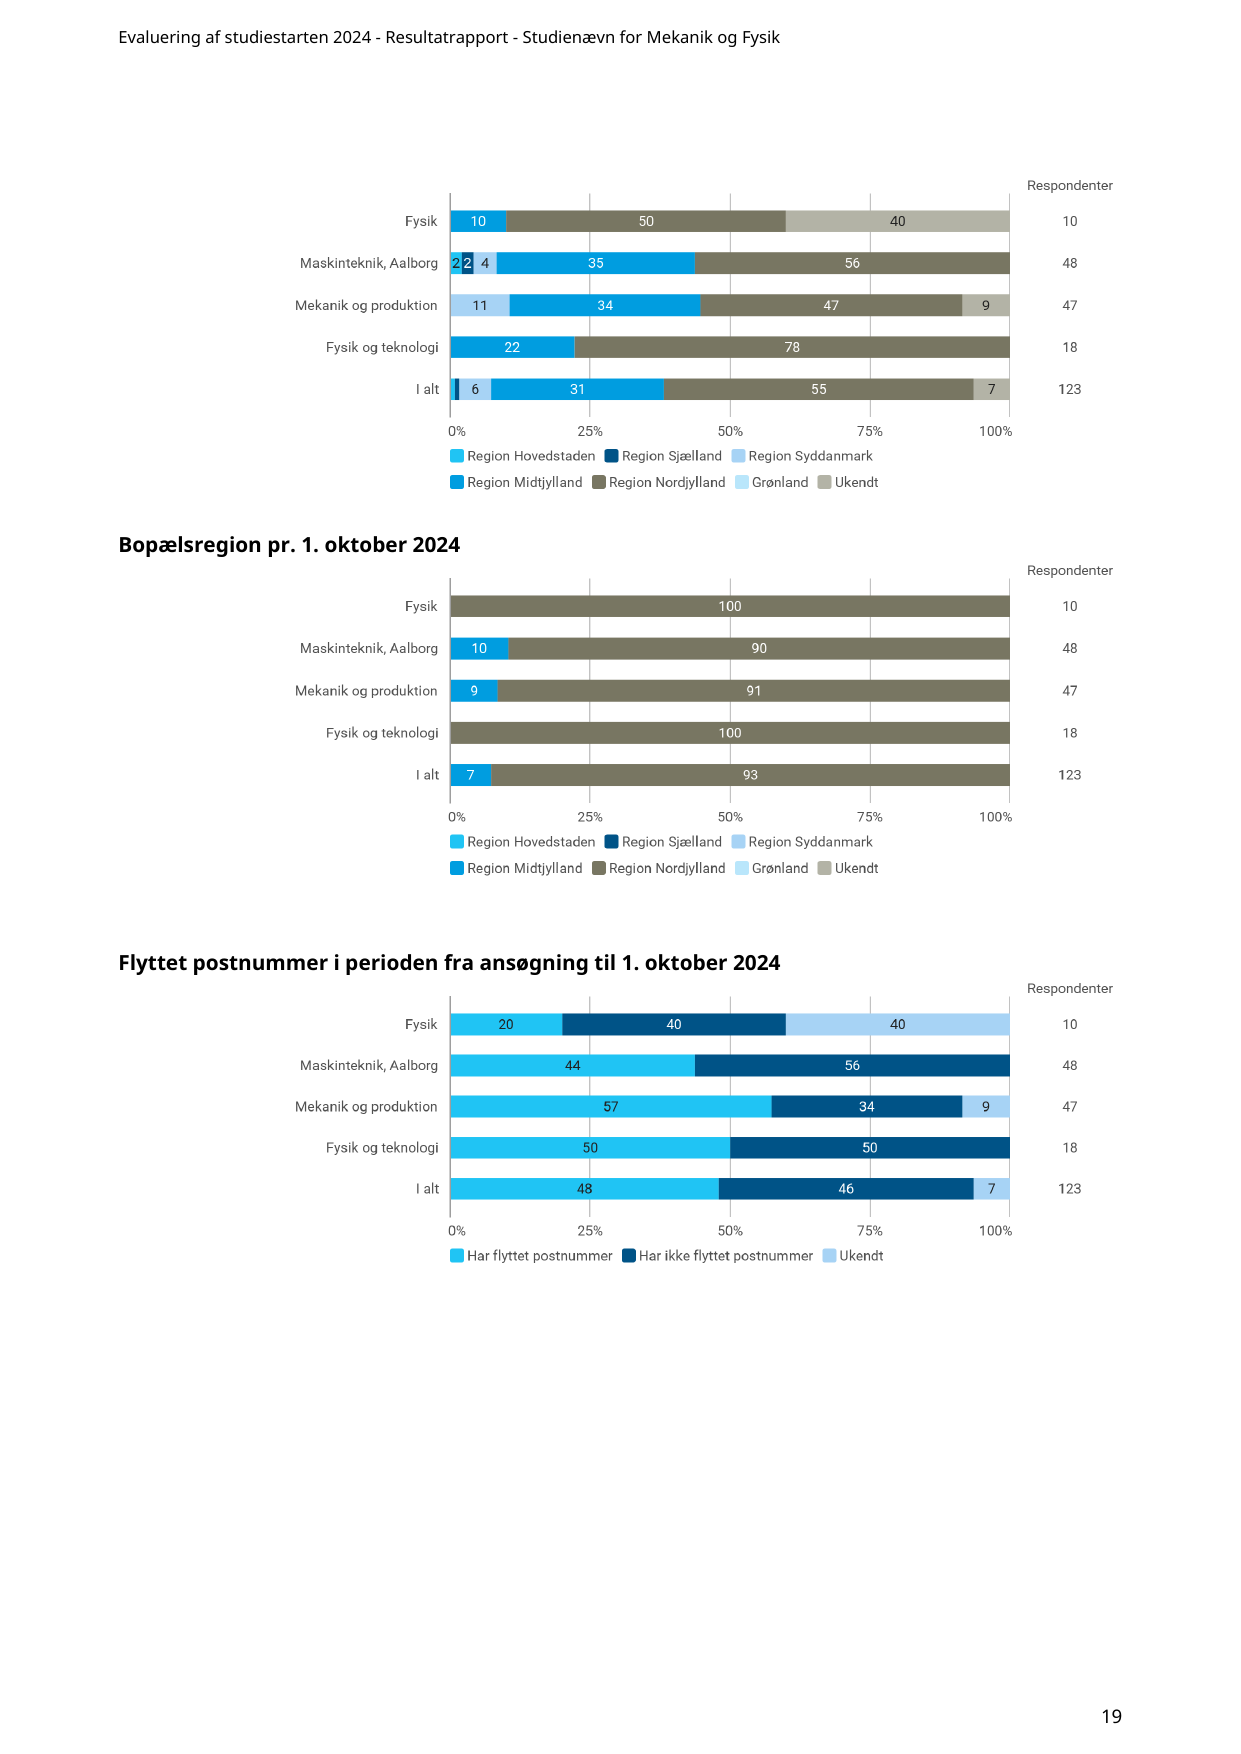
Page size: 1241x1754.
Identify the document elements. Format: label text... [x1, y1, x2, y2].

text Flyttet postnummer i perioden fra ansøgning til 1. oktober 2024 [118, 948, 1122, 977]
picture [118, 562, 1123, 880]
picture [118, 177, 1123, 494]
text Bopælsregion pr. 1. oktober 2024 [118, 530, 1122, 558]
picture [118, 980, 1123, 1267]
